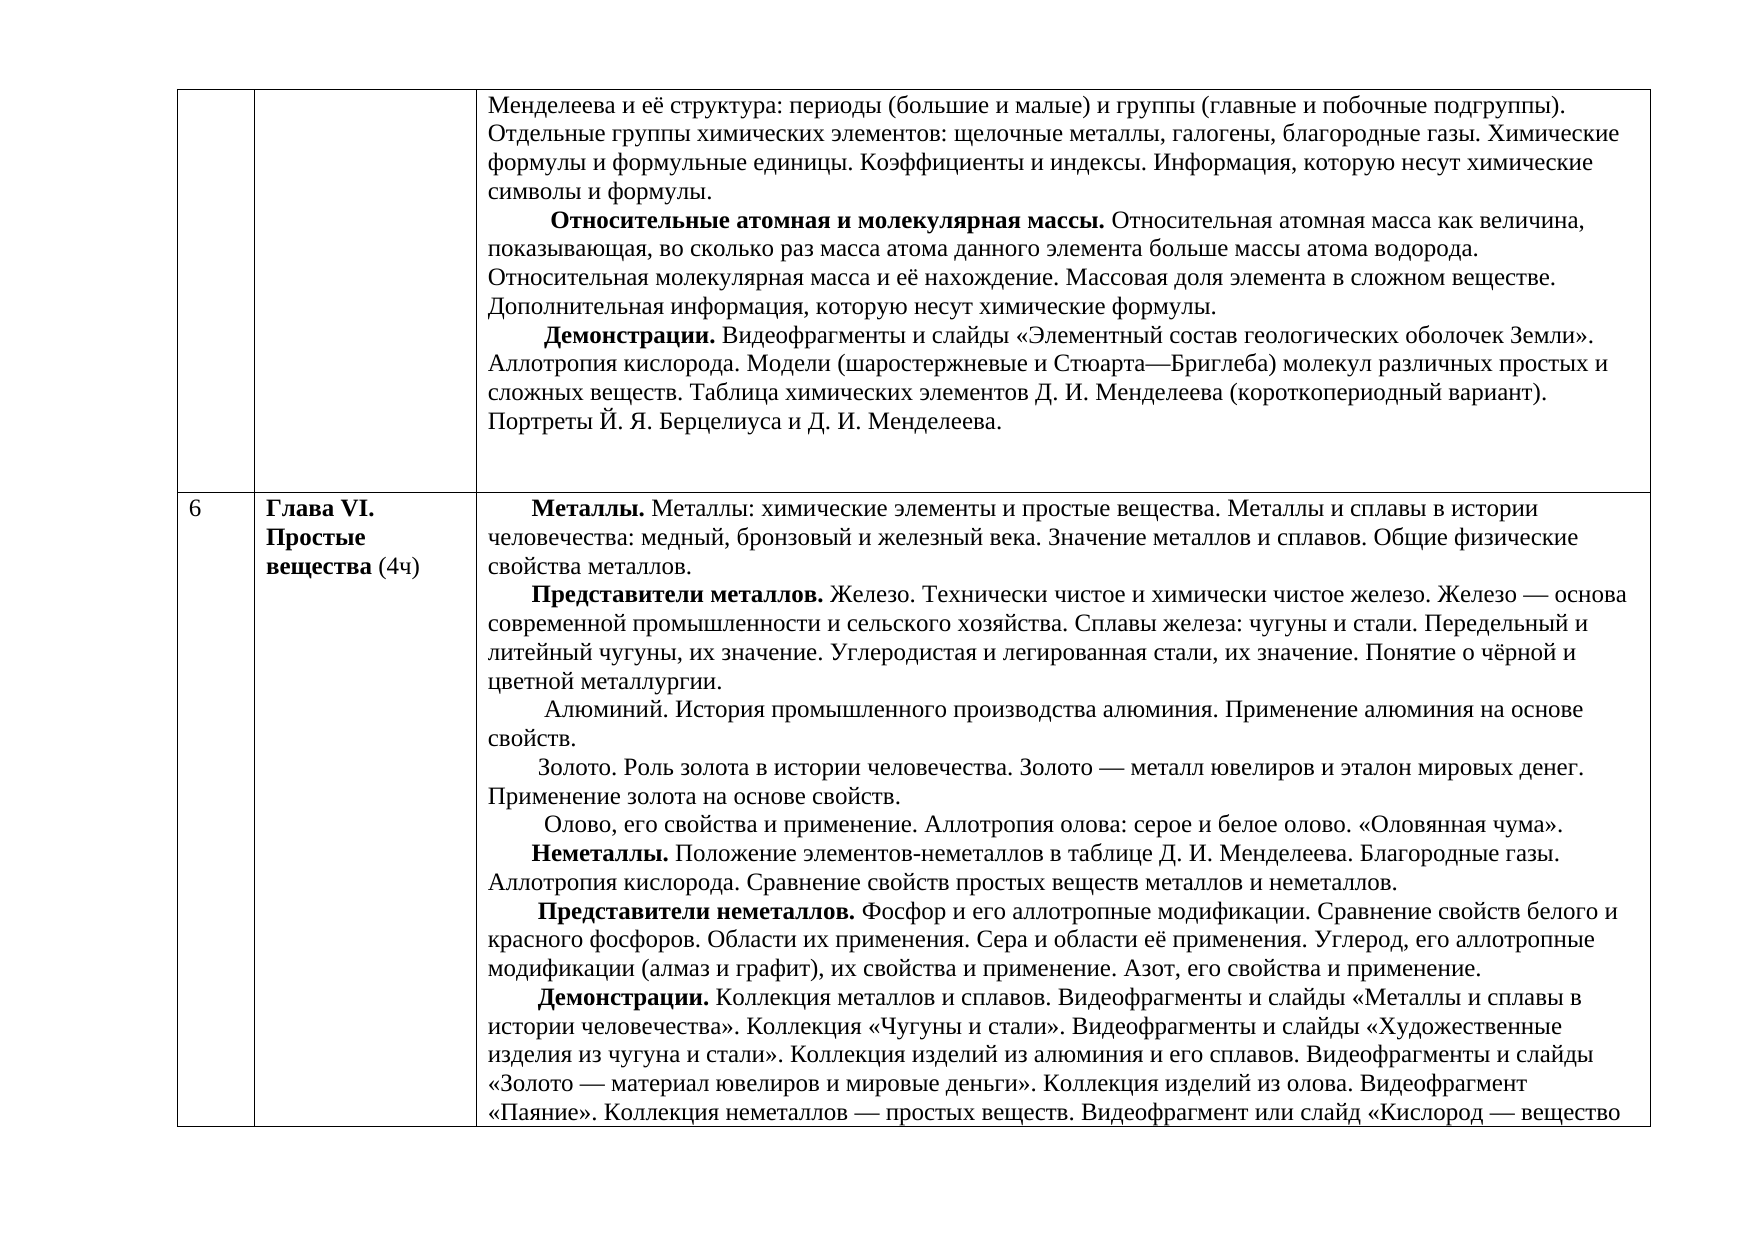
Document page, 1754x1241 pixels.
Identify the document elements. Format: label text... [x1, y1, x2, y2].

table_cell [477, 493, 1650, 1126]
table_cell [255, 493, 476, 1126]
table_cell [255, 90, 476, 492]
table_cell 6 [178, 493, 254, 1126]
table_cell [477, 90, 1650, 492]
table_cell 5 [178, 90, 254, 492]
